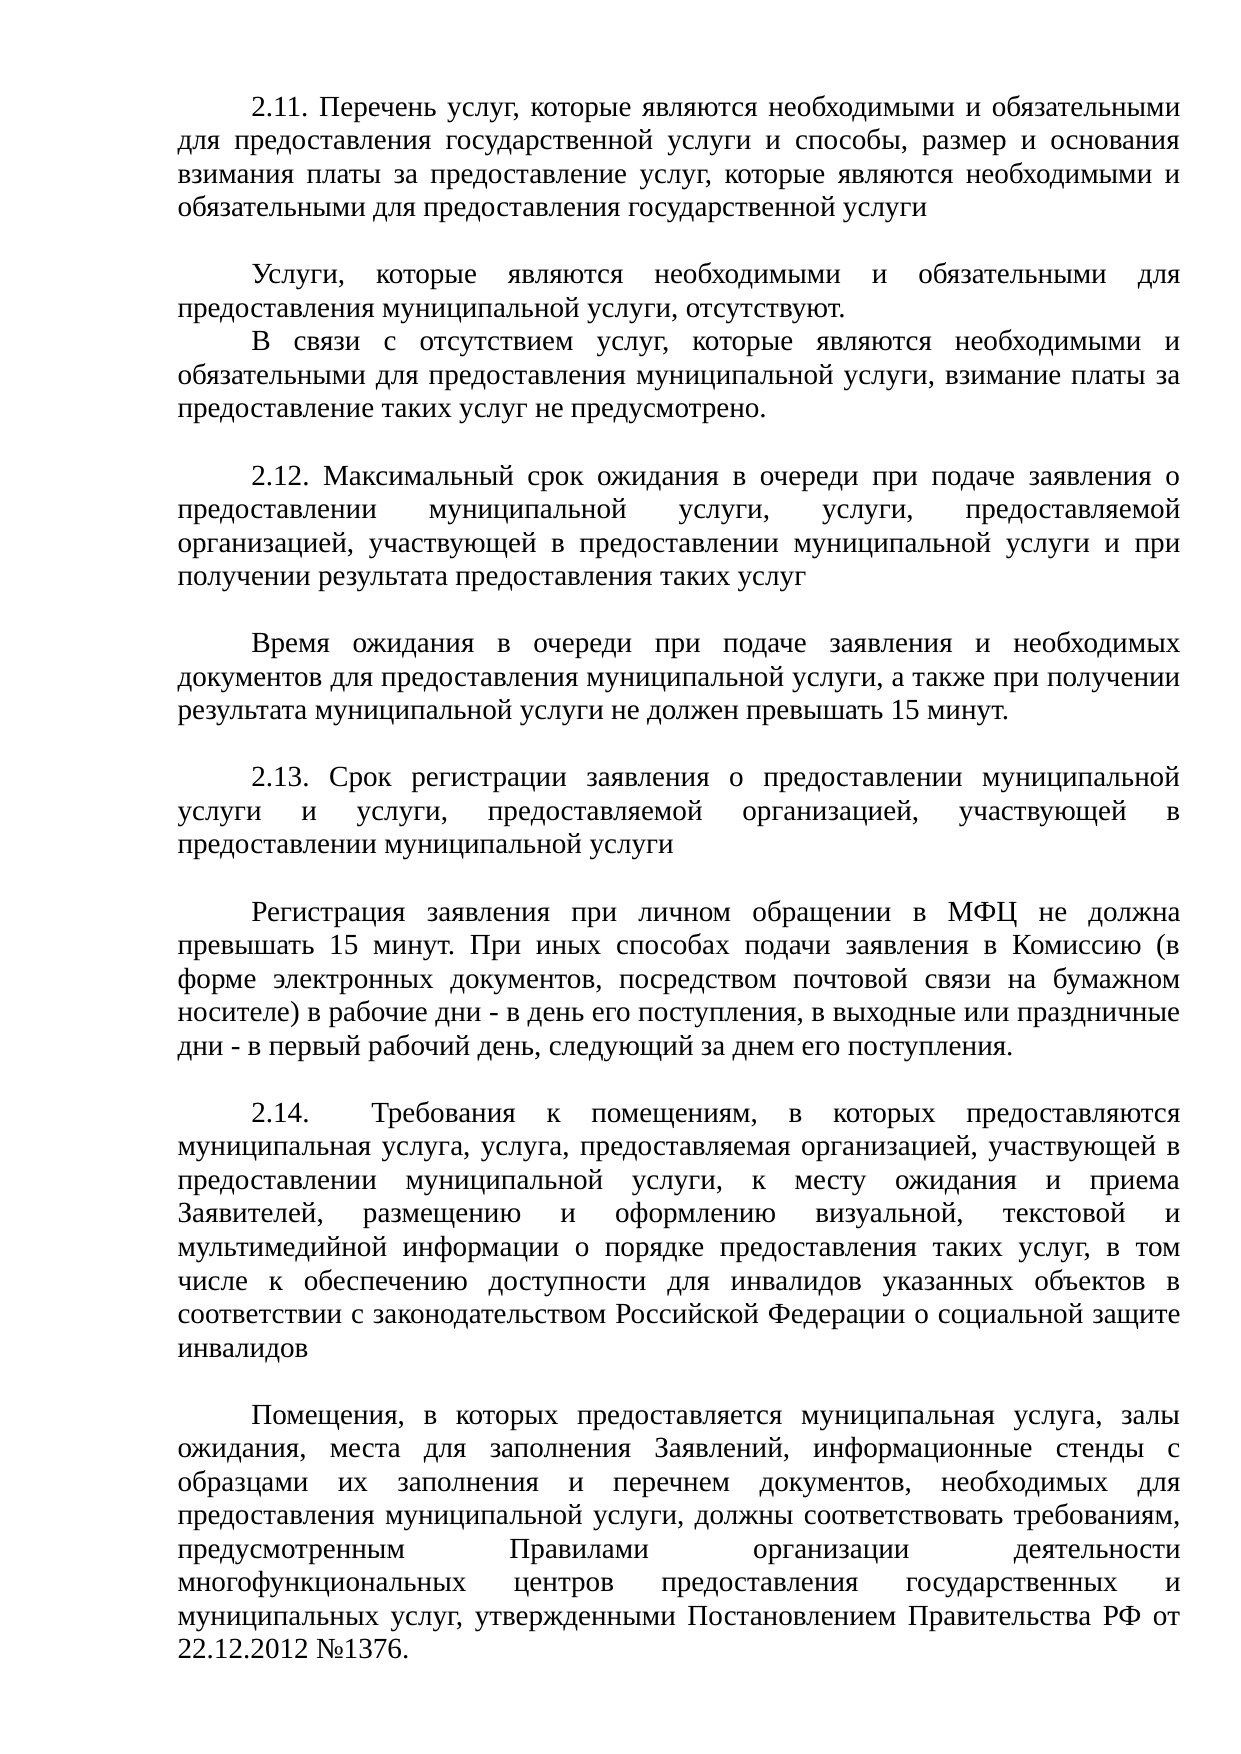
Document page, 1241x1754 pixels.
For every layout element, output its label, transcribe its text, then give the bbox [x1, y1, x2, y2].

text 2.11. Перечень услуг, которые являются необходимыми и обязательными для предоставления государственной услуги и способы, размер и основания взимания платы за предоставление услуг, которые являются необходимыми и обязательными для предоставления государственной услуги [177, 89, 1181, 223]
text В связи с отсутствием услуг, которые являются необходимыми и обязательными для предоставления муниципальной услуги, взимание платы за предоставление таких услуг не предусмотрено. [177, 323, 1181, 424]
text 2.12. Максимальный срок ожидания в очереди при подаче заявления о предоставлении муниципальной услуги, услуги, предоставляемой организацией, участвующей в предоставлении муниципальной услуги и при получении результата предоставления таких услуг [177, 458, 1181, 592]
text Помещения, в которых предоставляется муниципальная услуга, залы ожидания, места для заполнения Заявлений, информационные стенды с образцами их заполнения и перечнем документов, необходимых для предоставления муниципальной услуги, должны соответствовать требованиям, предусмотренным Правилами организации деятельности многофункциональных центров предоставления государственных и муниципальных услуг, утвержденными Постановлением Правительства РФ от 22.12.2012 №1376. [177, 1397, 1181, 1665]
text 2.14. Требования к помещениям, в которых предоставляются муниципальная услуга, услуга, предоставляемая организацией, участвующей в предоставлении муниципальной услуги, к месту ожидания и приема Заявителей, размещению и оформлению визуальной, текстовой и мультимедийной информации о порядке предоставления таких услуг, в том числе к обеспечению доступности для инвалидов указанных объектов в соответствии с законодательством Российской Федерации о социальной защите инвалидов [177, 1095, 1181, 1363]
text Регистрация заявления при личном обращении в МФЦ не должна превышать 15 минут. При иных способах подачи заявления в Комиссию (в форме электронных документов, посредством почтовой связи на бумажном носителе) в рабочие дни - в день его поступления, в выходные или праздничные дни - в первый рабочий день, следующий за днем его поступления. [177, 894, 1181, 1061]
text Услуги, которые являются необходимыми и обязательными для предоставления муниципальной услуги, отсутствуют. [177, 256, 1181, 323]
text 2.13. Срок регистрации заявления о предоставлении муниципальной услуги и услуги, предоставляемой организацией, участвующей в предоставлении муниципальной услуги [177, 759, 1181, 860]
text Время ожидания в очереди при подаче заявления и необходимых документов для предоставления муниципальной услуги, а также при получении результата муниципальной услуги не должен превышать 15 минут. [177, 625, 1181, 726]
